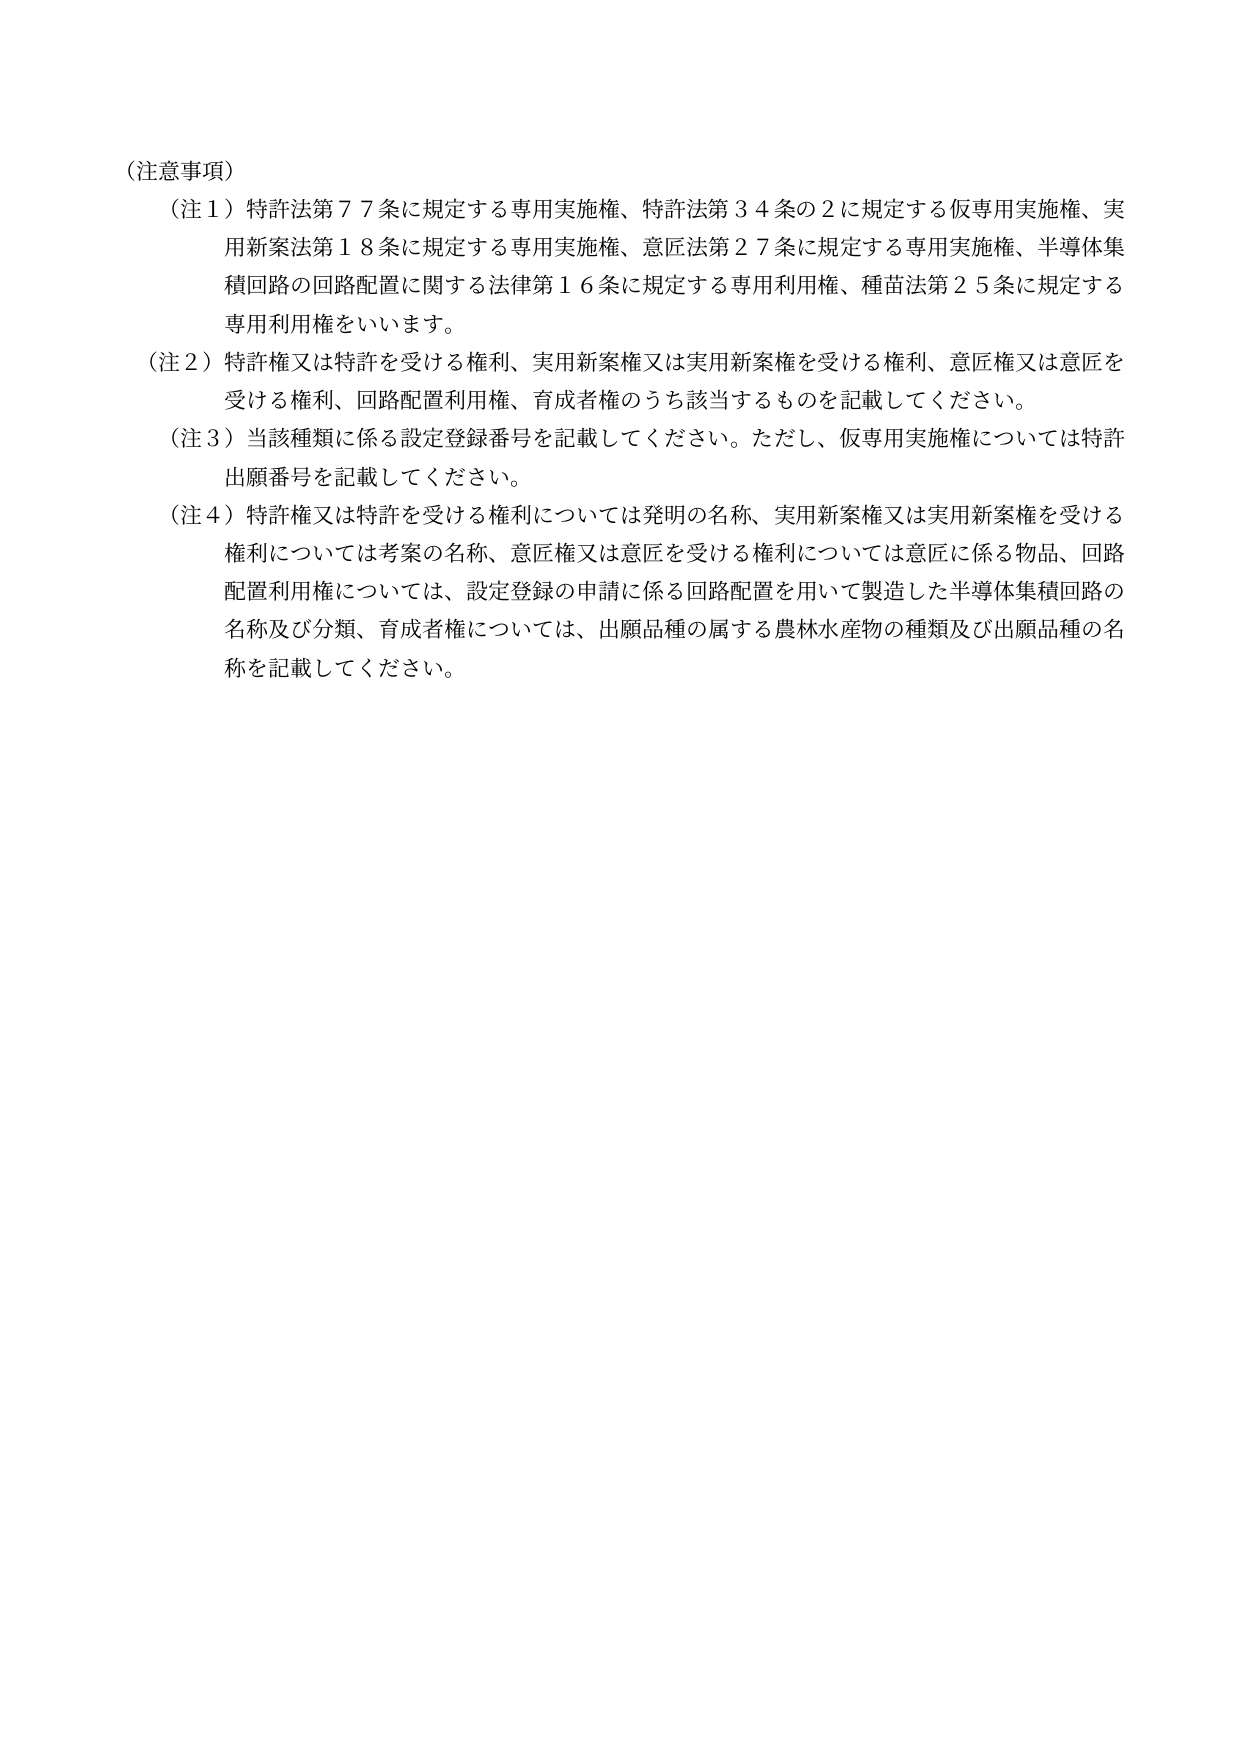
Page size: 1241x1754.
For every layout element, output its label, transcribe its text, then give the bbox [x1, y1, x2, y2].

text （注２）特許権又は特許を受ける権利、実用新案権又は実用新案権を受ける権利、意匠権又は意匠を受ける権利、回路配置利用権、育成者権のうち該当するものを記載してください。 [118, 342, 1126, 418]
text （注３）当該種類に係る設定登録番号を記載してください。ただし、仮専用実施権については特許出願番号を記載してください。 [137, 418, 1126, 495]
text （注４）特許権又は特許を受ける権利については発明の名称、実用新案権又は実用新案権を受ける権利については考案の名称、意匠権又は意匠を受ける権利については意匠に係る物品、回路配置利用権については、設定登録の申請に係る回路配置を用いて製造した半導体集積回路の名称及び分類、育成者権については、出願品種の属する農林水産物の種類及び出願品種の名称を記載してください。 [137, 495, 1126, 686]
text （２）当該専用実施権等の設定が、我が国の国際競争力の維持に支障を及ぼすこととなる研究開発の成果の国外流出に該当しないかどうか。（科学技術・イノベーション創出の活性化に関する法律第４１条に基づく観点）（注意事項） [114, 151, 1126, 189]
text （注１）特許法第７７条に規定する専用実施権、特許法第３４条の２に規定する仮専用実施権、実用新案法第１８条に規定する専用実施権、意匠法第２７条に規定する専用実施権、半導体集積回路の回路配置に関する法律第１６条に規定する専用利用権、種苗法第２５条に規定する専用利用権をいいます。 [142, 189, 1126, 342]
